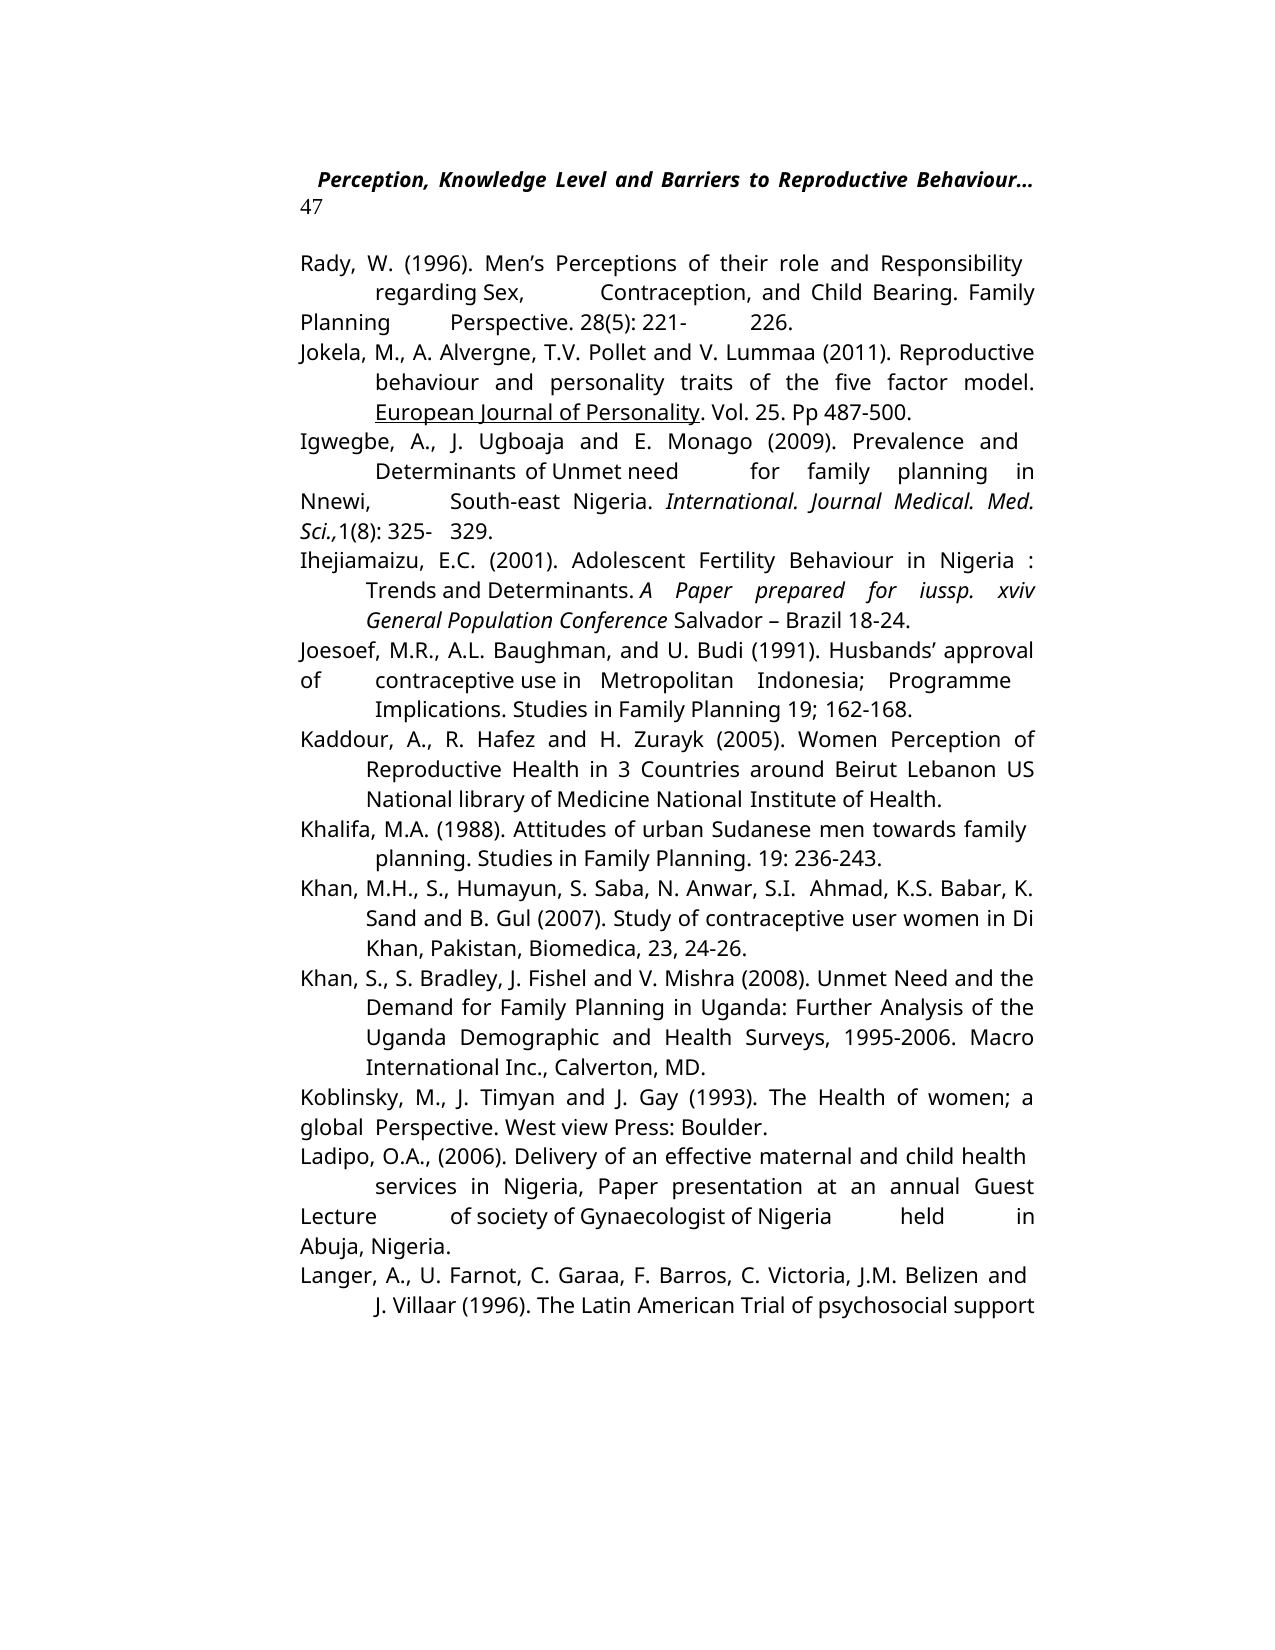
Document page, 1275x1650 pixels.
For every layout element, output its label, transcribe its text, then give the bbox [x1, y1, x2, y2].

text Igwegbe, A., J. Ugboaja and E. Monago (2009). Prevalence and Determinants of Unmet need for family planning in Nnewi, South-east Nigeria. International. Journal Medical. Med. Sci.,1(8): 325- 329. [300, 426, 1035, 546]
text Jokela, M., A. Alvergne, T.V. Pollet and V. Lummaa (2011). Reproductive behaviour and personality traits of the five factor model. European Journal of Personality. Vol. 25. Pp 487-500. [300, 337, 1035, 426]
text Khalifa, M.A. (1988). Attitudes of urban Sudanese men towards family planning. Studies in Family Planning. 19: 236-243. [300, 814, 1035, 873]
text Joesoef, M.R., A.L. Baughman, and U. Budi (1991). Husbands’ approval of contraceptive use in Metropolitan Indonesia; Programme Implications. Studies in Family Planning 19; 162-168. [300, 635, 1035, 724]
text Koblinsky, M., J. Timyan and J. Gay (1993). The Health of women; a global Perspective. West view Press: Boulder. [300, 1082, 1035, 1141]
text Rady, W. (1996). Men’s Perceptions of their role and Responsibility regarding Sex, Contraception, and Child Bearing. Family Planning Perspective. 28(5): 221- 226. [300, 248, 1035, 337]
text Khan, M.H., S., Humayun, S. Saba, N. Anwar, S.I. Ahmad, K.S. Babar, K. Sand and B. Gul (2007). Study of contraceptive user women in Di Khan, Pakistan, Biomedica, 23, 24-26. [300, 873, 1035, 963]
text Kaddour, A., R. Hafez and H. Zurayk (2005). Women Perception of Reproductive Health in 3 Countries around Beirut Lebanon US National library of Medicine National Institute of Health. [300, 724, 1035, 814]
text Ihejiamaizu, E.C. (2001). Adolescent Fertility Behaviour in Nigeria : Trends and Determinants. A Paper prepared for iussp. xviv General Population Conference Salvador – Brazil 18-24. [300, 546, 1035, 635]
text Ladipo, O.A., (2006). Delivery of an effective maternal and child health services in Nigeria, Paper presentation at an annual Guest Lecture of society of Gynaecologist of Nigeria held in Abuja, Nigeria. [300, 1141, 1035, 1261]
text Khan, S., S. Bradley, J. Fishel and V. Mishra (2008). Unmet Need and the Demand for Family Planning in Uganda: Further Analysis of the Uganda Demographic and Health Surveys, 1995-2006. Macro International Inc., Calverton, MD. [300, 963, 1035, 1082]
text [300, 1261, 1035, 1320]
